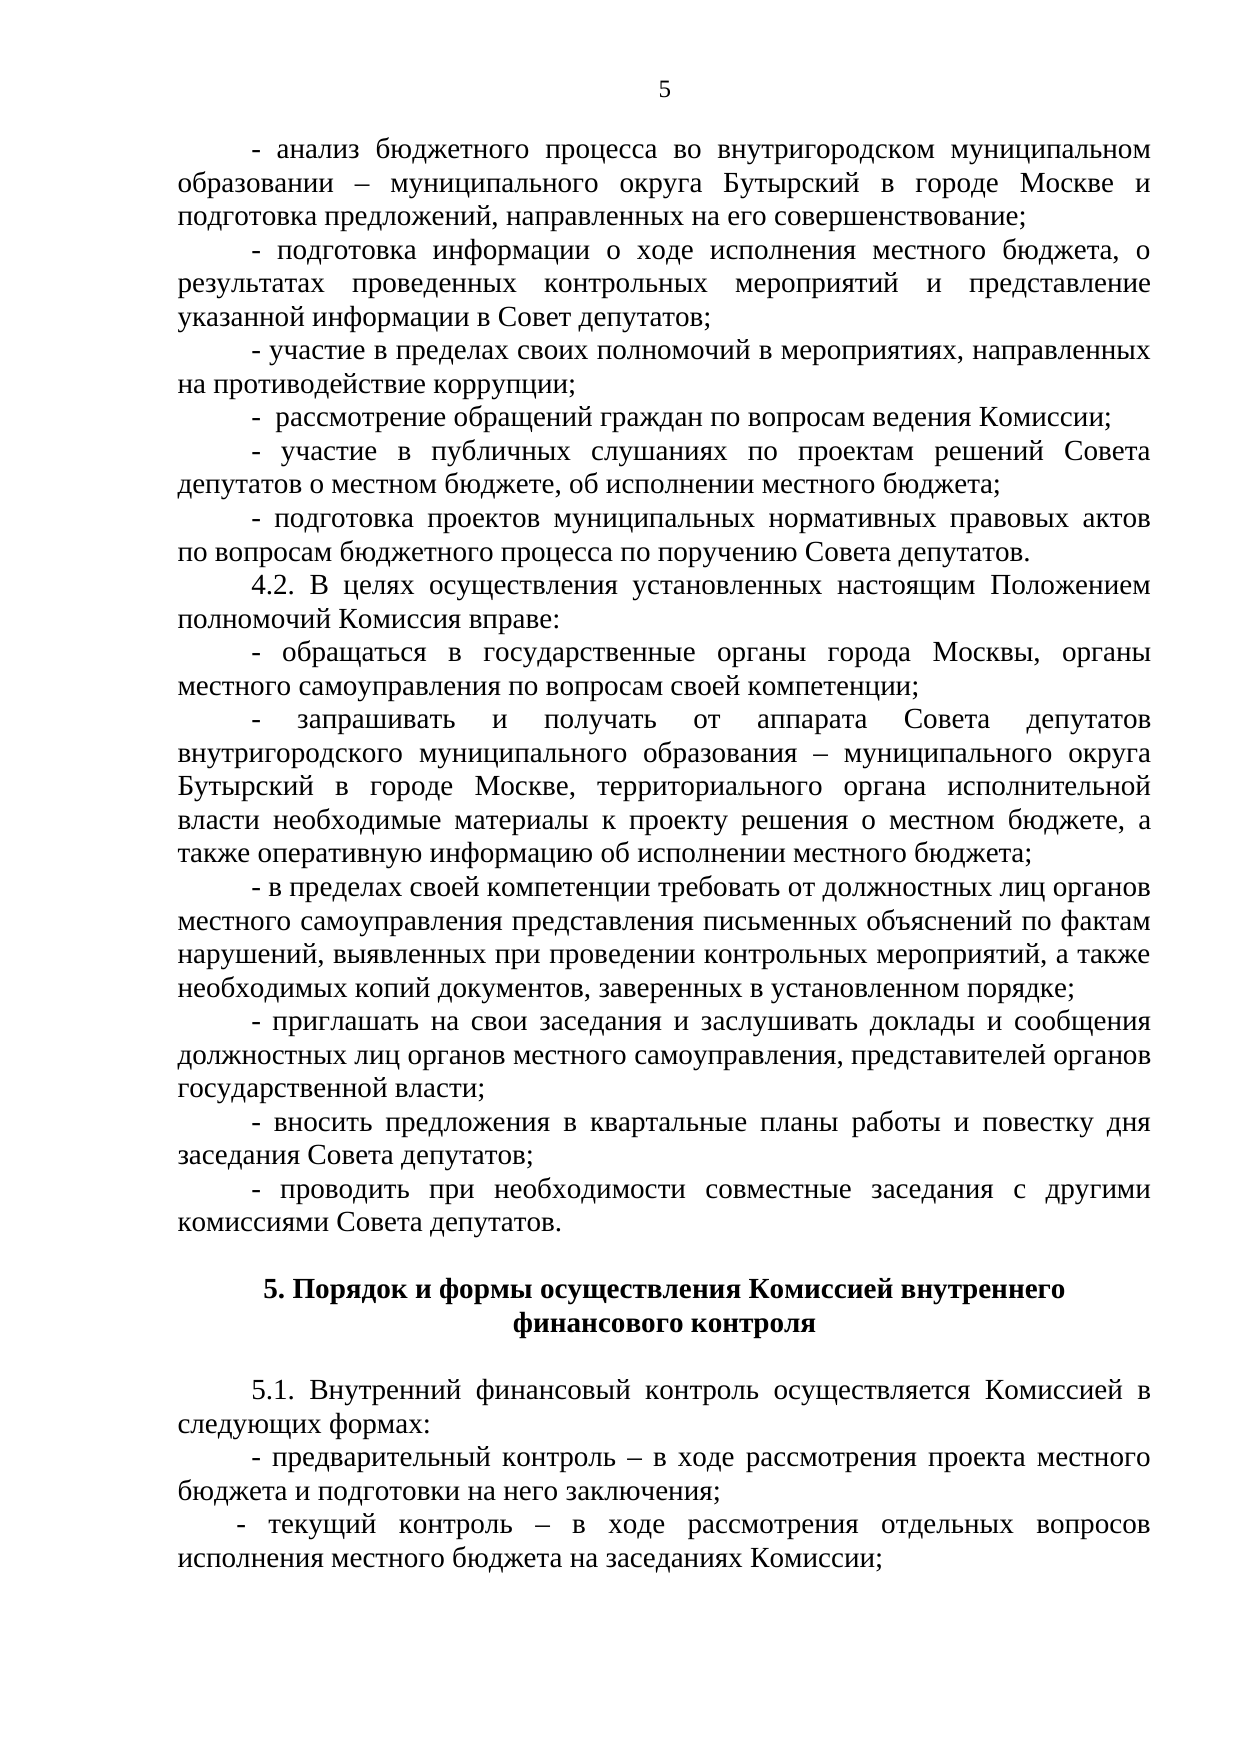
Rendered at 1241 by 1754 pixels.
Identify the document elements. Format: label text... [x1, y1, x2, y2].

text - участие в пределах своих полномочий в мероприятиях, направленных на противодействие коррупции; [177, 332, 1152, 399]
text - в пределах своей компетенции требовать от должностных лиц органов местного самоуправления представления письменных объяснений по фактам нарушений, выявленных при проведении контрольных мероприятий, а также необходимых копий документов, заверенных в установленном порядке; [177, 869, 1152, 1003]
text - запрашивать и получать от аппарата Совета депутатов внутригородского муниципального образования – муниципального округа Бутырский в городе Москве, территориального органа исполнительной власти необходимые материалы к проекту решения о местном бюджете, а также оперативную информацию об исполнении местного бюджета; [177, 701, 1152, 869]
text 5. Порядок и формы осуществления Комиссией внутреннего финансового контроля [177, 1272, 1152, 1339]
text - участие в публичных слушаниях по проектам решений Совета депутатов о местном бюджете, об исполнении местного бюджета; [177, 433, 1152, 500]
text - текущий контроль – в ходе рассмотрения отдельных вопросов исполнения местного бюджета на заседаниях Комиссии; [177, 1506, 1152, 1573]
text - вносить предложения в квартальные планы работы и повестку дня заседания Совета депутатов; [177, 1104, 1152, 1171]
text - анализ бюджетного процесса во внутригородском муниципальном образовании – муниципального округа Бутырский в городе Москве и подготовка предложений, направленных на его совершенствование; [177, 131, 1152, 232]
text - проводить при необходимости совместные заседания с другими комиссиями Совета депутатов. [177, 1171, 1152, 1238]
text 5.1. Внутренний финансовый контроль осуществляется Комиссией в следующих формах: [177, 1372, 1152, 1439]
text - рассмотрение обращений граждан по вопросам ведения Комиссии; [177, 399, 1152, 433]
text - подготовка проектов муниципальных нормативных правовых актов по вопросам бюджетного процесса по поручению Совета депутатов. [177, 500, 1152, 567]
text - подготовка информации о ходе исполнения местного бюджета, о результатах проведенных контрольных мероприятий и представление указанной информации в Совет депутатов; [177, 232, 1152, 332]
text - обращаться в государственные органы города Москвы, органы местного самоуправления по вопросам своей компетенции; [177, 634, 1152, 701]
text 4.2. В целях осуществления установленных настоящим Положением полномочий Комиссия вправе: [177, 567, 1152, 634]
text - предварительный контроль – в ходе рассмотрения проекта местного бюджета и подготовки на него заключения; [177, 1439, 1152, 1506]
text - приглашать на свои заседания и заслушивать доклады и сообщения должностных лиц органов местного самоуправления, представителей органов государственной власти; [177, 1003, 1152, 1104]
